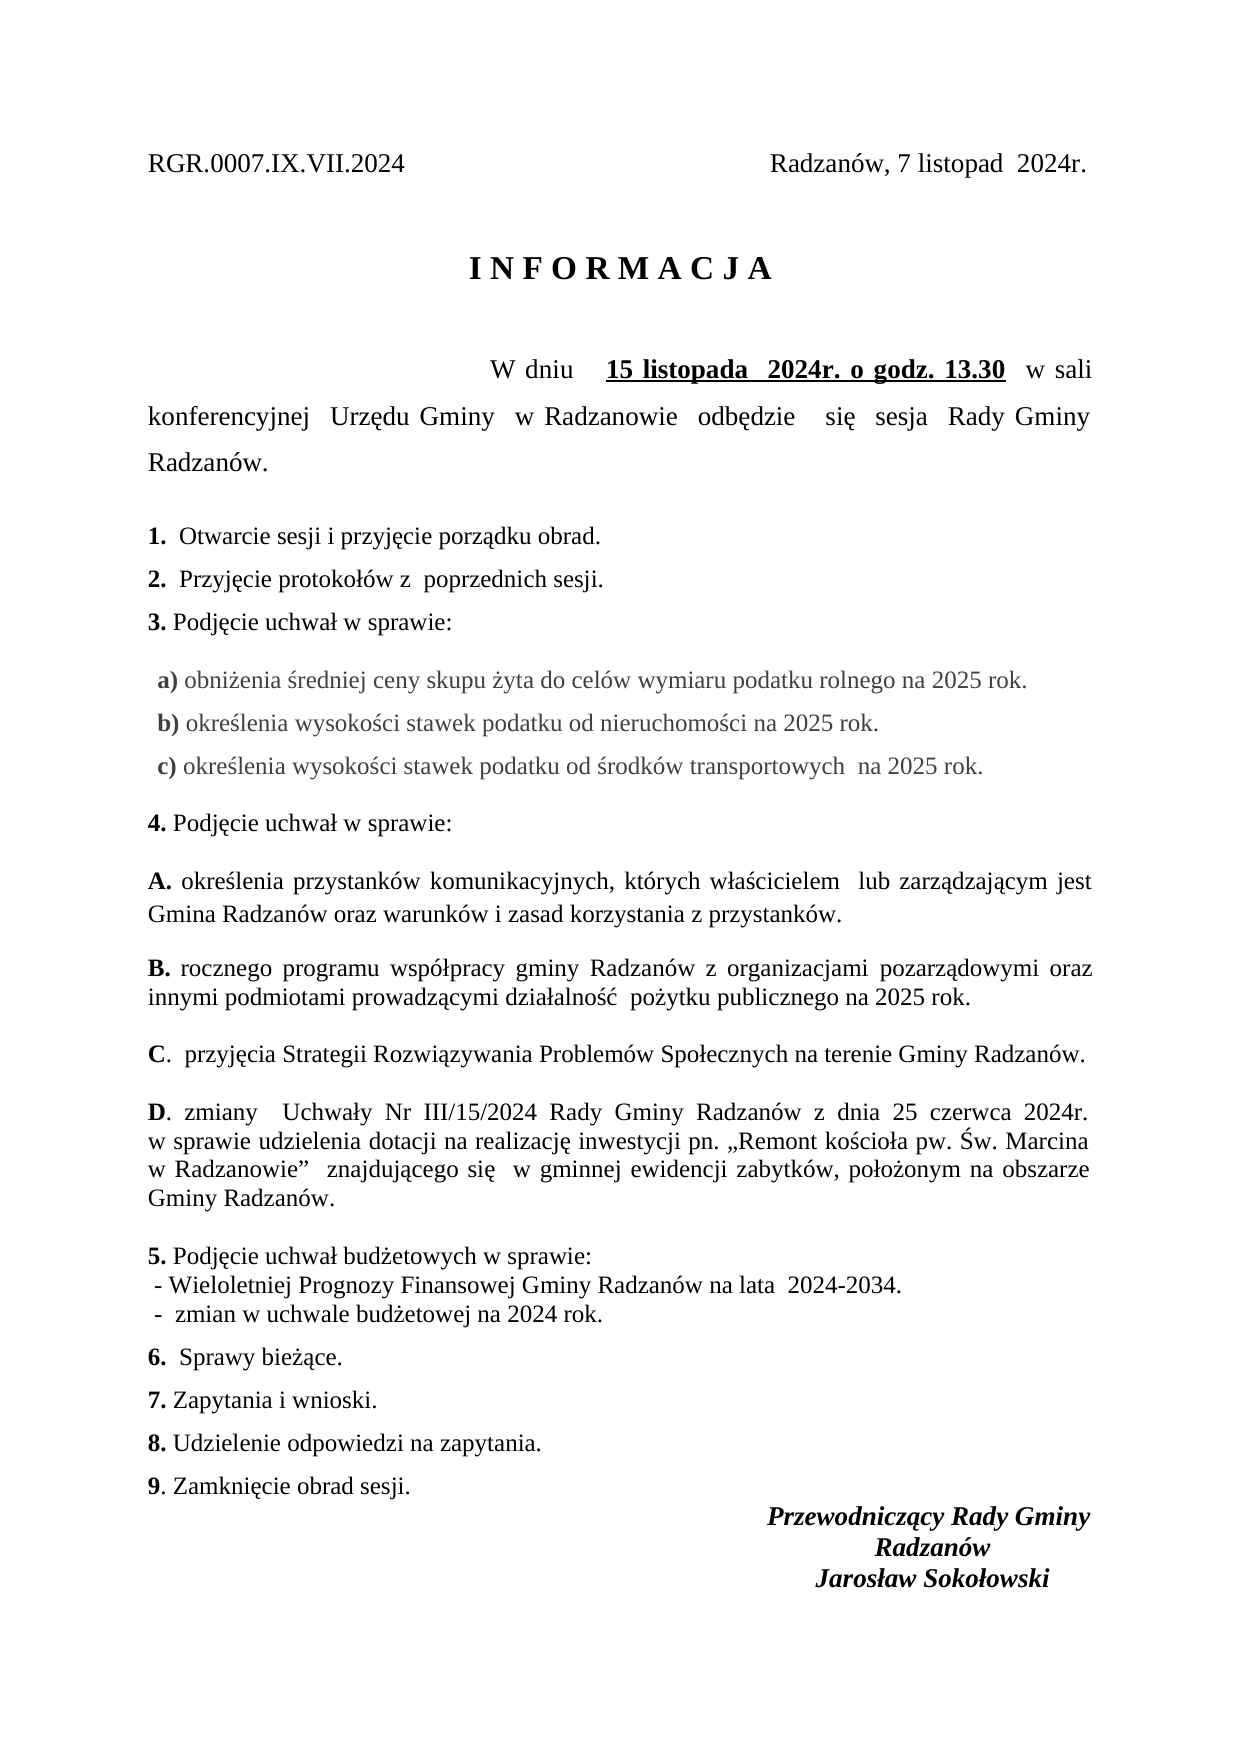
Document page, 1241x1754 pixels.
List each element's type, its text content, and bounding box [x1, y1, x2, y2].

text D. zmiany Uchwały Nr III/15/2024 Rady Gminy Radzanów z dnia 25 czerwca 2024r. w sprawie udzielenia dotacji na realizację inwestycji pn. „Remont kościoła pw. Św. Marcina w Radzanowie” znajdującego się w gminnej ewidencji zabytków, położonym na obszarze Gminy Radzanów. [148, 1097, 1090, 1212]
text - Wieloletniej Prognozy Finansowej Gminy Radzanów na lata 2024-2034. [148, 1270, 1093, 1299]
text 6. Sprawy bieżące. [148, 1342, 1093, 1371]
text B. rocznego programu współpracy gminy Radzanów z organizacjami pozarządowymi oraz innymi podmiotami prowadzącymi działalność pożytku publicznego na 2025 rok. [148, 953, 1093, 1010]
text Radzanów [148, 1531, 1093, 1562]
text I N F O R M A C J A [148, 248, 1093, 287]
text Jarosław Sokołowski [148, 1562, 1093, 1593]
text b) określenia wysokości stawek podatku od nieruchomości na 2025 rok. [157, 708, 1083, 737]
text Przewodniczący Rady Gminy [148, 1500, 1093, 1531]
text 9. Zamknięcie obrad sesji. [148, 1471, 1083, 1500]
text 2. Przyjęcie protokołów z poprzednich sesji. [148, 564, 1083, 593]
text C. przyjęcia Strategii Rozwiązywania Problemów Społecznych na terenie Gminy Radzanów. [148, 1039, 1093, 1068]
text c) określenia wysokości stawek podatku od środków transportowych na 2025 rok. [157, 751, 1115, 780]
text - zmian w uchwale budżetowej na 2024 rok. [148, 1299, 1093, 1327]
text a) obniżenia średniej ceny skupu żyta do celów wymiaru podatku rolnego na 2025 rok. [157, 665, 1083, 693]
text 5. Podjęcie uchwał budżetowych w sprawie: [148, 1241, 1093, 1270]
text 1. Otwarcie sesji i przyjęcie porządku obrad. [148, 521, 1093, 550]
text RGR.0007.IX.VII.2024 Radzanów, 7 listopad 2024r. [148, 148, 1093, 179]
text 3. Podjęcie uchwał w sprawie: [148, 607, 1093, 636]
text W dniu 15 listopada 2024r. o godz. 13.30 w sali konferencyjnej Urzędu Gminy w Radzanowie odbędzie się sesja Rady Gminy Radzanów. [148, 353, 1093, 477]
text 7. Zapytania i wnioski. [148, 1385, 1083, 1414]
text 4. Podjęcie uchwał w sprawie: [148, 808, 1115, 837]
text 8. Udzielenie odpowiedzi na zapytania. [148, 1428, 1083, 1457]
text A. określenia przystanków komunikacyjnych, których właścicielem lub zarządzającym jest Gmina Radzanów oraz warunków i zasad korzystania z przystanków. [148, 866, 1093, 928]
